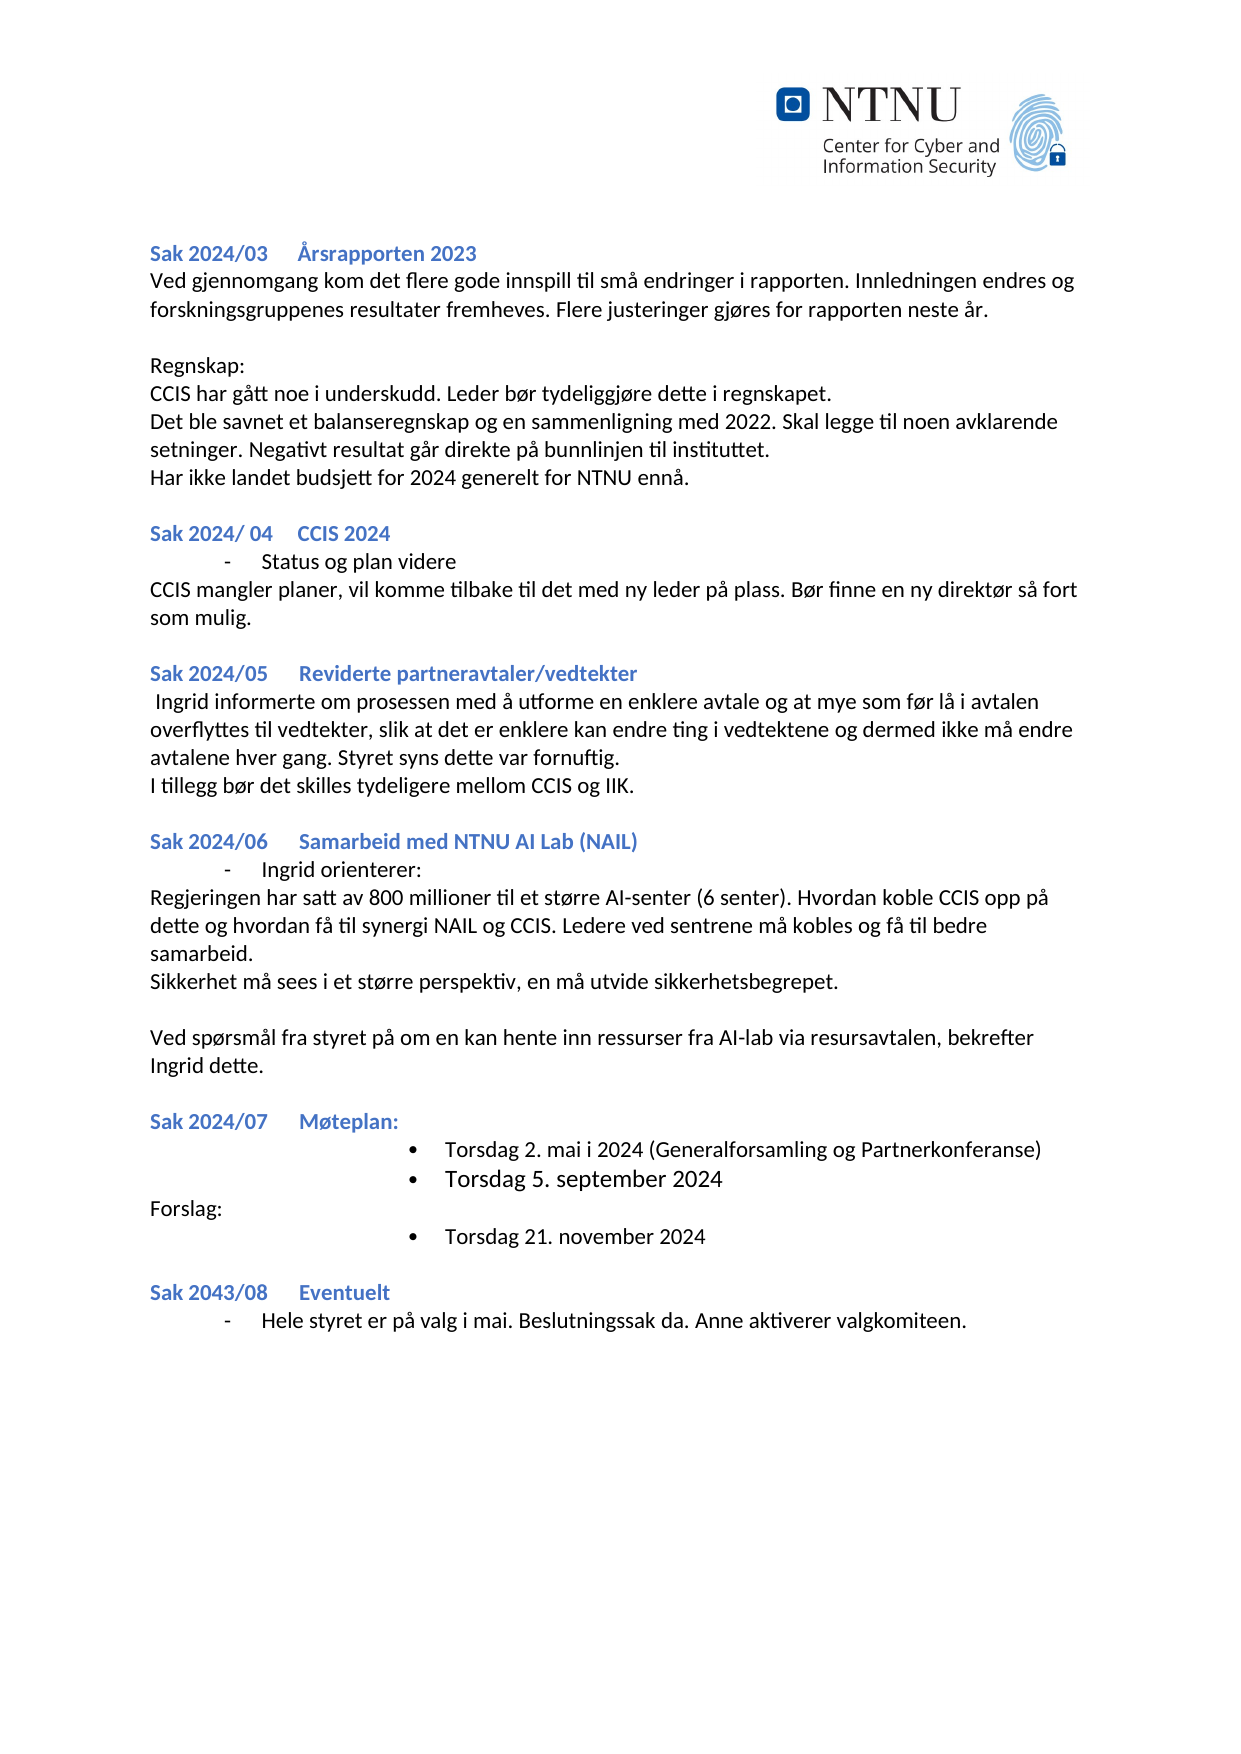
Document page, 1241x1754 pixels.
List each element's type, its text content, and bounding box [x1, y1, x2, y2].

text Sak 2024/07 Møteplan: [150, 1107, 1090, 1135]
list Torsdag 21. november 2024 [409, 1222, 1090, 1250]
text CCIS har gått noe i underskudd. Leder bør tydeliggjøre dette i regnskapet. [150, 379, 1090, 407]
text Ved gjennomgang kom det flere gode innspill til små endringer i rapporten. Innledningen endres og forskningsgruppenes resultater fremheves. Flere justeringer gjøres for rapporten neste år. [150, 267, 1090, 323]
text Regnskap: [150, 351, 1090, 379]
text Det ble savnet et balanseregnskap og en sammenligning med 2022. Skal legge til noen avklarende setninger. Negativt resultat går direkte på bunnlinjen til instituttet. [150, 407, 1090, 463]
text Sak 2024/05 Reviderte partneravtaler/vedtekter [150, 659, 1090, 687]
text Sak 2024/06 Samarbeid med NTNU AI Lab (NAIL) [150, 827, 1090, 855]
text Sak 2043/08 Eventuelt [150, 1278, 1090, 1306]
text Sak 2024/ 04 CCIS 2024 [150, 519, 1090, 547]
list Torsdag 5. september 2024 [409, 1163, 1090, 1194]
text Sikkerhet må sees i et større perspektiv, en må utvide sikkerhetsbegrepet. [150, 967, 1090, 995]
list Status og plan videre [224, 547, 1090, 575]
text Ingrid informerte om prosessen med å utforme en enklere avtale og at mye som før lå i avtalen overflyttes til vedtekter, slik at det er enklere kan endre ting i vedtektene og dermed ikke må endre avtalene hver gang. Styret syns dette var fornuftig. [150, 687, 1090, 771]
list Ingrid orienterer: [224, 855, 1090, 883]
text Sak 2024/03 Årsrapporten 2023 [150, 239, 1090, 267]
text Ved spørsmål fra styret på om en kan hente inn ressurser fra AI-lab via resursavtalen, bekrefter Ingrid dette. [150, 1023, 1090, 1079]
list Hele styret er på valg i mai. Beslutningssak da. Anne aktiverer valgkomiteen. [224, 1306, 1090, 1334]
text Forslag: [150, 1194, 1090, 1222]
text Regjeringen har satt av 800 millioner til et større AI-senter (6 senter). Hvordan koble CCIS opp på dette og hvordan få til synergi NAIL og CCIS. Ledere ved sentrene må kobles og få til bedre samarbeid. [150, 883, 1090, 967]
list Torsdag 2. mai i 2024 (Generalforsamling og Partnerkonferanse) [409, 1135, 1090, 1163]
picture [756, 73, 1091, 186]
text I tillegg bør det skilles tydeligere mellom CCIS og IIK. [150, 771, 1090, 799]
text Har ikke landet budsjett for 2024 generelt for NTNU ennå. [150, 463, 1090, 491]
text CCIS mangler planer, vil komme tilbake til det med ny leder på plass. Bør finne en ny direktør så fort som mulig. [150, 575, 1090, 631]
